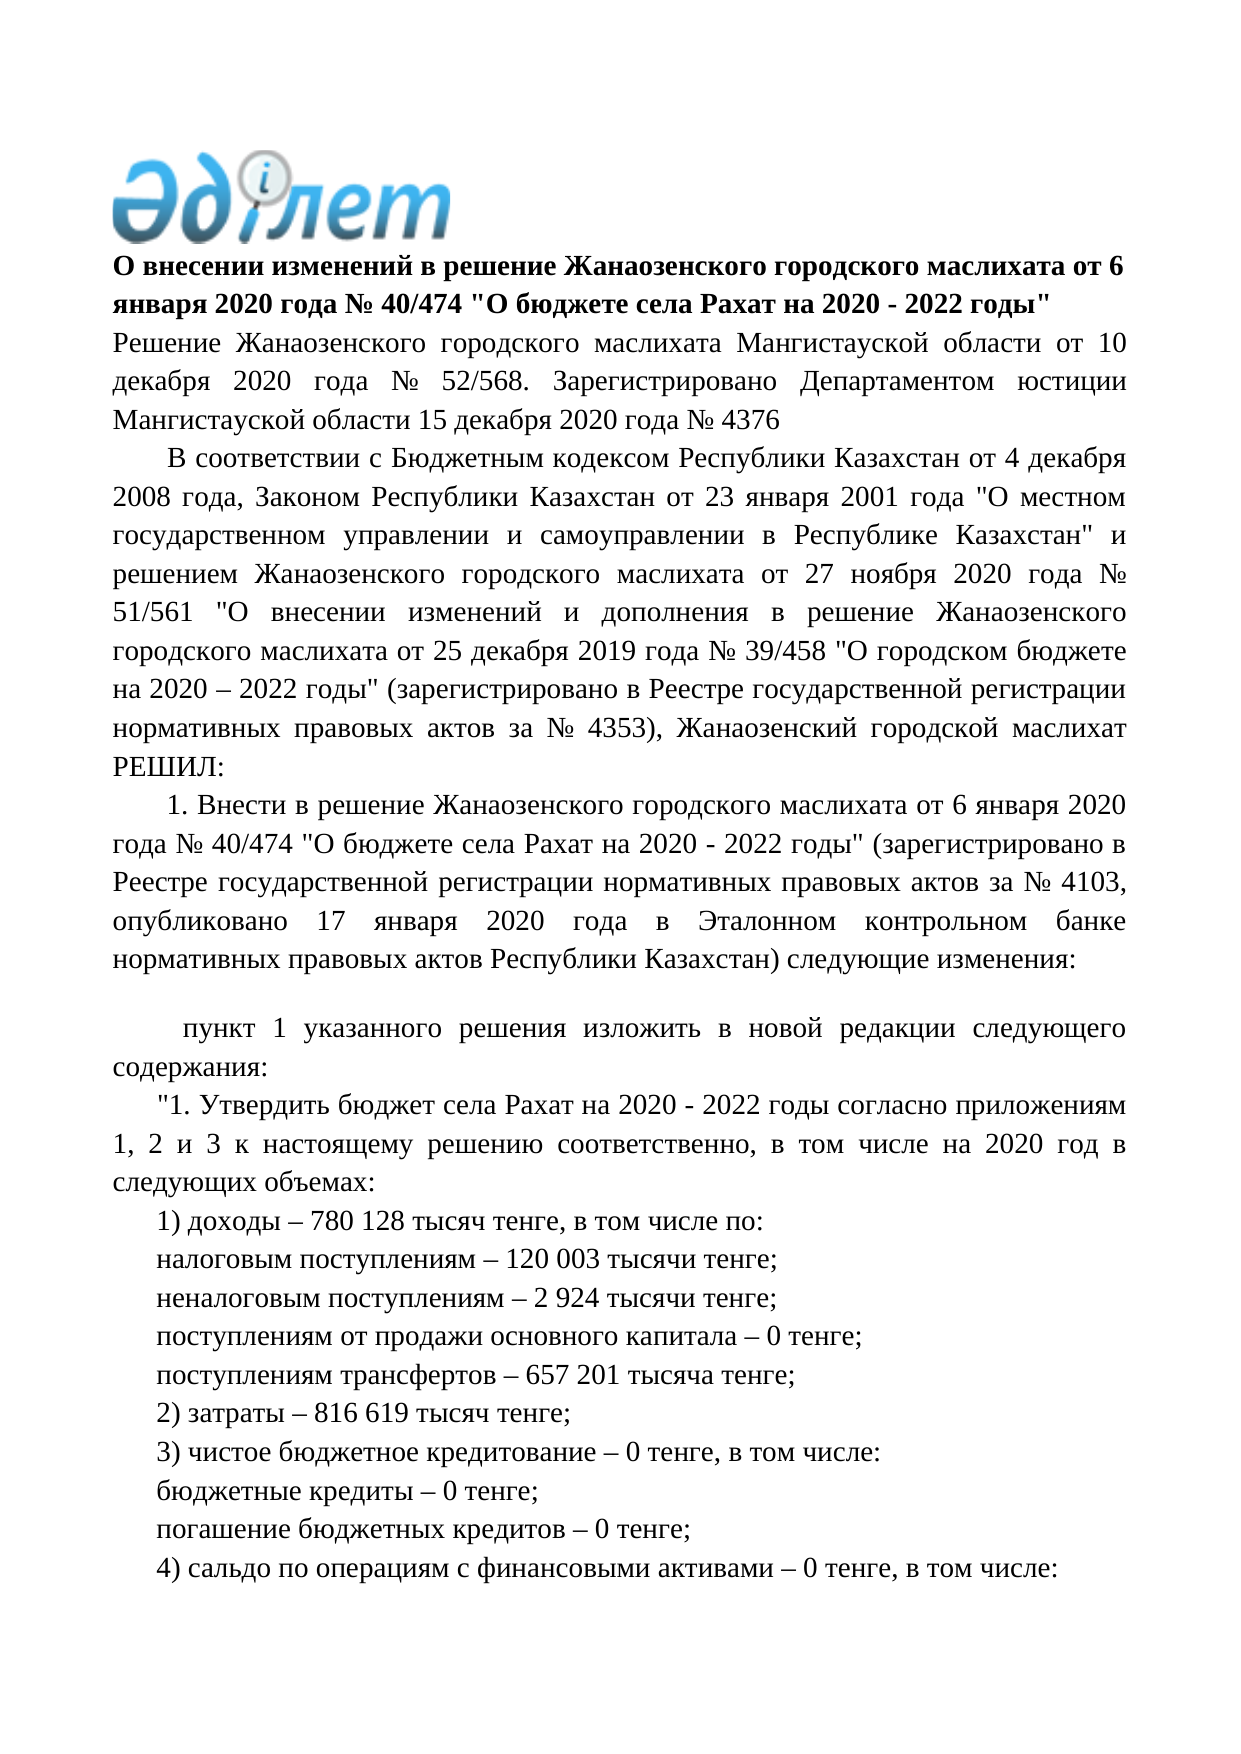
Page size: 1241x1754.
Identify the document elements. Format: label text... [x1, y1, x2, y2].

text пункт 1 указанного решения изложить в новой редакции следующего содержания: [112, 1010, 1128, 1082]
text О внесении изменений в решение Жанаозенского городского маслихата от 6 января 2020 года № 40/474 "О бюджете села Рахат на 2020 - 2022 годы" [112, 248, 1128, 320]
text В соответствии с Бюджетным кодексом Республики Казахстан от 4 декабря 2008 года, Законом Республики Казахстан от 23 января 2001 года "О местном государственном управлении и самоуправлении в Республике Казахстан" и решением Жанаозенского городского маслихата от 27 ноября 2020 года № 51/561 "О внесении изменений и дополнения в решение Жанаозенского городского маслихата от 25 декабря 2019 года № 39/458 "О городском бюджете на 2020 – 2022 годы" (зарегистрировано в Реестре государственной регистрации нормативных правовых актов за № 4353), Жанаозенский городской маслихат РЕШИЛ: [112, 440, 1128, 782]
text 1) доходы – 780 128 тысяч тенге, в том числе по: [112, 1203, 1128, 1236]
text поступлениям трансфертов – 657 201 тысяча тенге; [112, 1357, 1128, 1391]
text поступлениям от продажи основного капитала – 0 тенге; [112, 1318, 1128, 1352]
text 3) чистое бюджетное кредитование – 0 тенге, в том числе: [112, 1434, 1128, 1468]
text бюджетные кредиты – 0 тенге; [112, 1473, 1128, 1506]
text "1. Утвердить бюджет села Рахат на 2020 - 2022 годы согласно приложениям 1, 2 и 3 к настоящему решению соответственно, в том числе на 2020 год в следующих объемах: [112, 1087, 1128, 1198]
text 2) затраты – 816 619 тысяч тенге; [112, 1396, 1128, 1429]
text 1. Внести в решение Жанаозенского городского маслихата от 6 января 2020 года № 40/474 "О бюджете села Рахат на 2020 - 2022 годы" (зарегистрировано в Реестре государственной регистрации нормативных правовых актов за № 4103, опубликовано 17 января 2020 года в Эталонном контрольном банке нормативных правовых актов Республики Казахстан) следующие изменения: [112, 787, 1128, 975]
text погашение бюджетных кредитов – 0 тенге; [112, 1511, 1128, 1545]
text Решение Жанаозенского городского маслихата Мангистауской области от 10 декабря 2020 года № 52/568. Зарегистрировано Департаментом юстиции Мангистауской области 15 декабря 2020 года № 4376 [112, 325, 1128, 435]
picture [112, 150, 451, 244]
text неналоговым поступлениям – 2 924 тысячи тенге; [112, 1280, 1128, 1313]
text налоговым поступлениям – 120 003 тысячи тенге; [112, 1241, 1128, 1275]
text 4) сальдо по операциям с финансовыми активами – 0 тенге, в том числе: [112, 1550, 1128, 1583]
